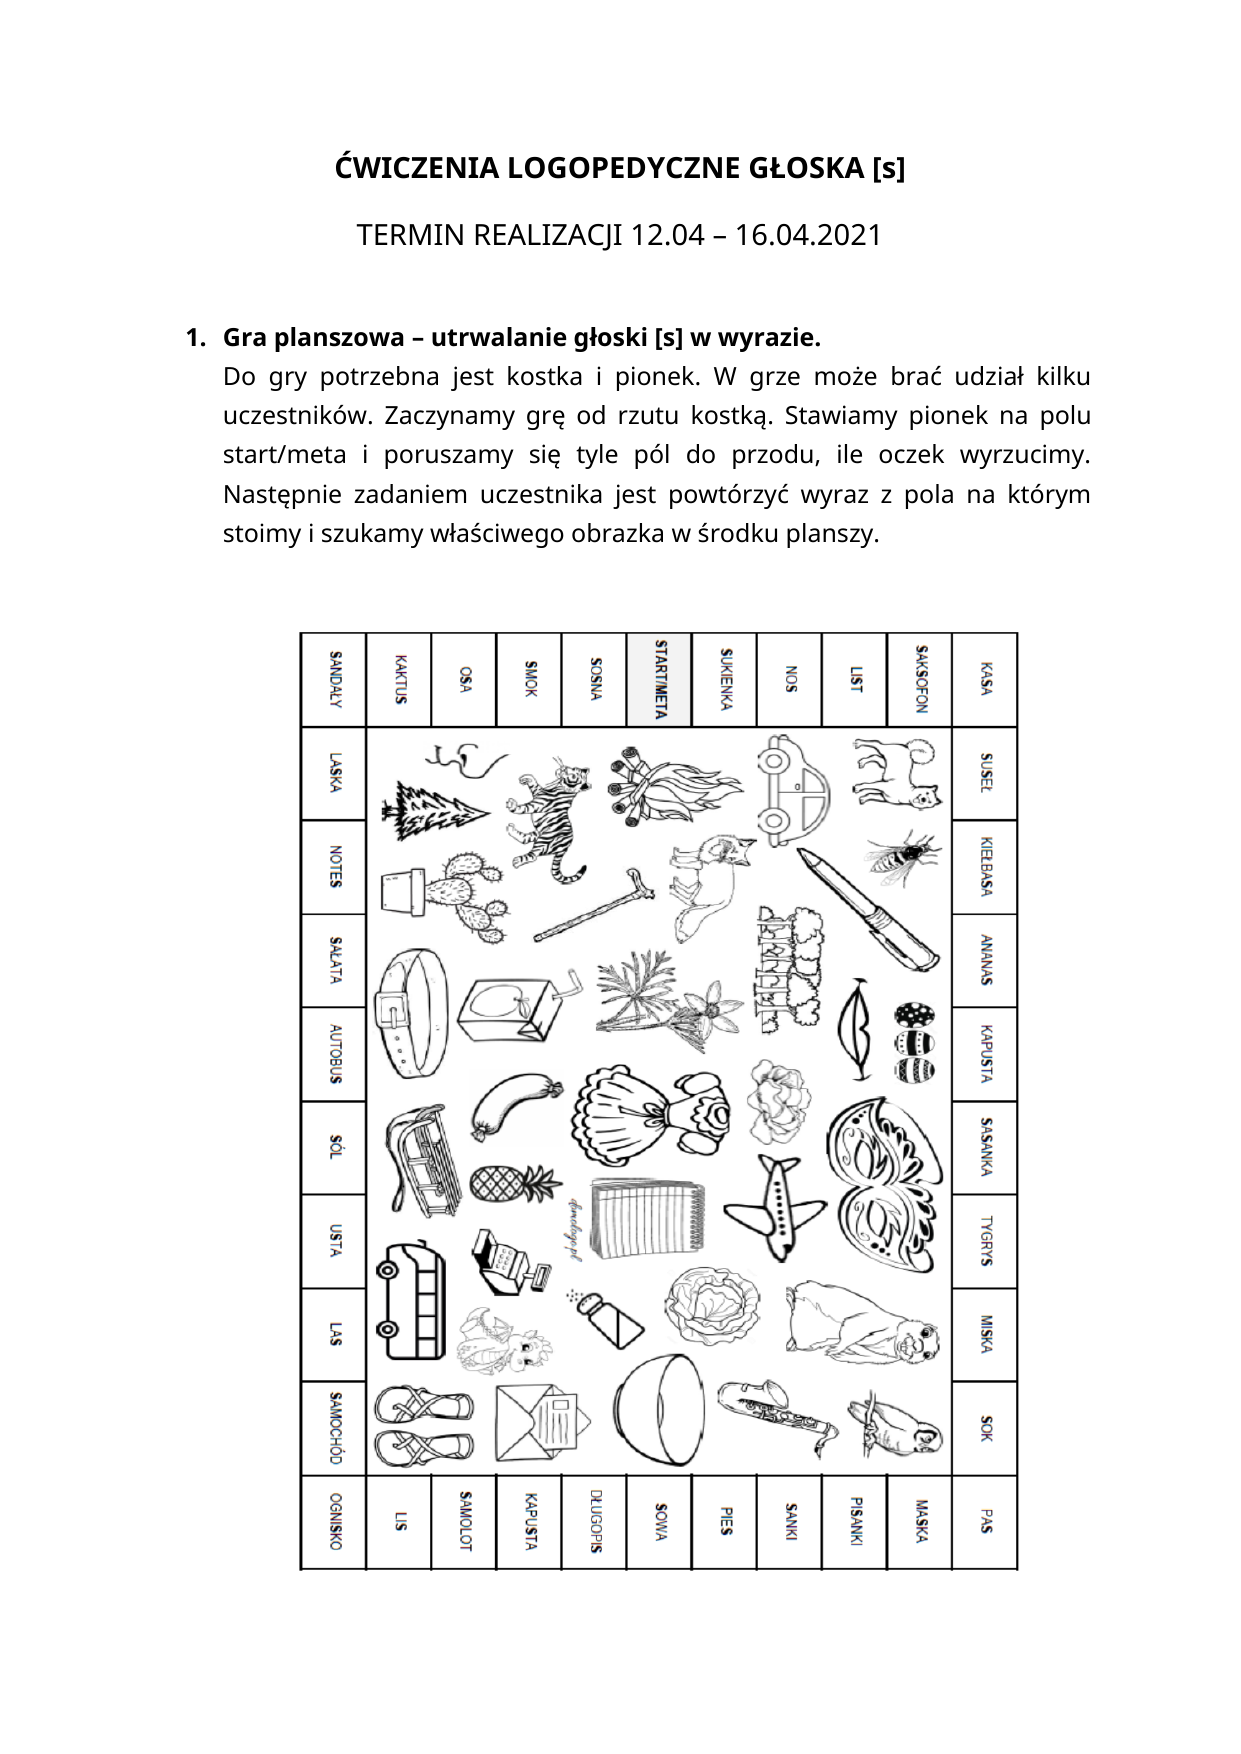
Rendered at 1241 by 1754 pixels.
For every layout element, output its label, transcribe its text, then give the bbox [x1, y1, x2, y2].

picture [295, 630, 1021, 1574]
list Gra planszowa – utrwalanie głoski [s] w wyrazie. [185, 320, 1093, 354]
text ĆWICZENIA LOGOPEDYCZNE GŁOSKA [s] [148, 148, 1093, 187]
list Do gry potrzebna jest kostka i pionek. W grze może brać udział kilku uczestników. Zaczynamy grę od rzutu kostką. Stawiamy pionek na polu start/meta i poruszamy się tyle pól do przodu, ile oczek wyrzucimy. Następnie zadaniem uczestnika jest powtórzyć wyraz z pola na którym stoimy i szukamy właściwego obrazka w środku planszy. [223, 359, 1093, 549]
text TERMIN REALIZACJI 12.04 – 16.04.2021 [148, 214, 1093, 254]
